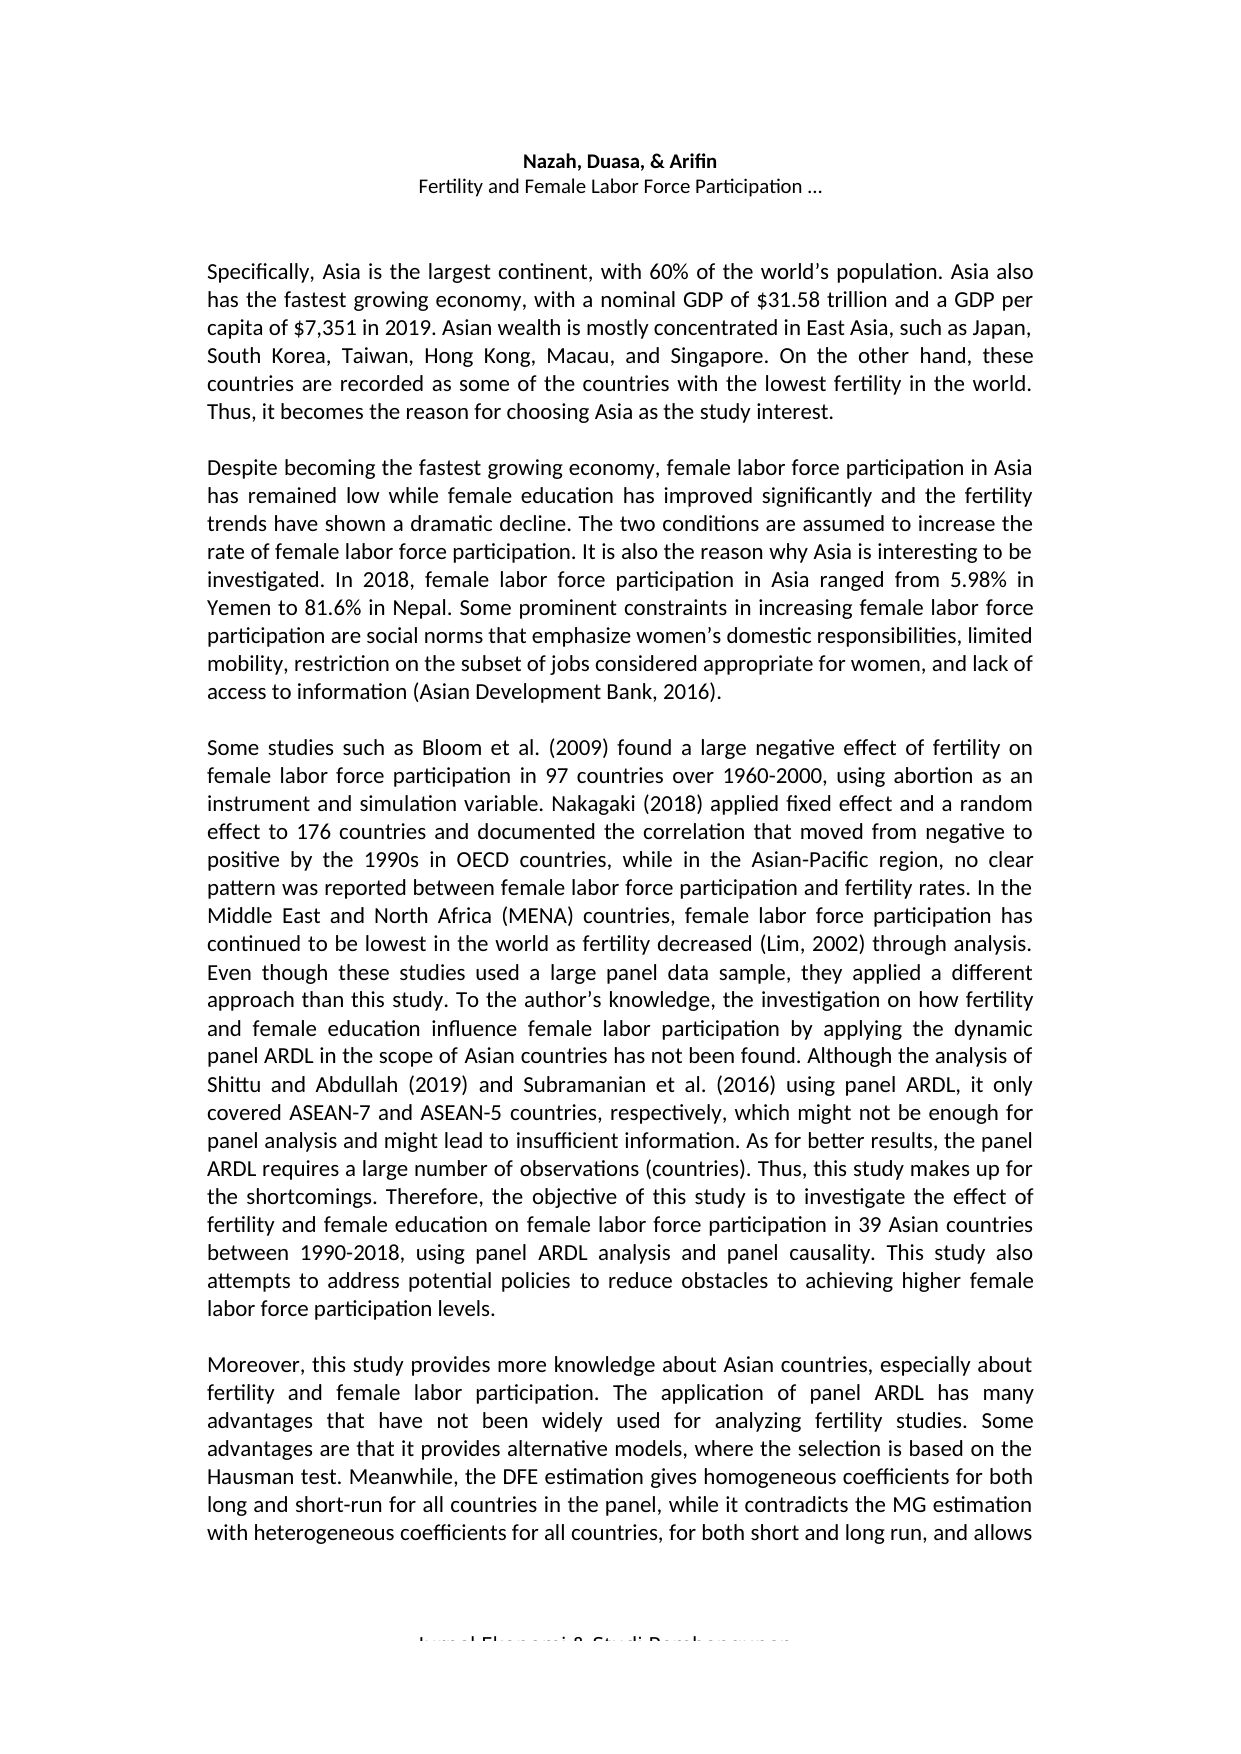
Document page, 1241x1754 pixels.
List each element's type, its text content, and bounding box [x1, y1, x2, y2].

text Some studies such as Bloom et al. (2009) found a large negative effect of fertility on female labor force participation in 97 countries over 1960-2000, using abortion as an instrument and simulation variable. Nakagaki (2018) applied fixed effect and a random effect to 176 countries and documented the correlation that moved from negative to positive by the 1990s in OECD countries, while in the Asian-Pacific region, no clear pattern was reported between female labor force participation and fertility rates. In the Middle East and North Africa (MENA) countries, female labor force participation has continued to be lowest in the world as fertility decreased (Lim, 2002) through analysis. Even though these studies used a large panel data sample, they applied a different approach than this study. To the author’s knowledge, the investigation on how fertility and female education influence female labor participation by applying the dynamic panel ARDL in the scope of Asian countries has not been found. Although the analysis of Shittu and Abdullah (2019) and Subramanian et al. (2016) using panel ARDL, it only covered ASEAN-7 and ASEAN-5 countries, respectively, which might not be enough for panel analysis and might lead to insufficient information. As for better results, the panel ARDL requires a large number of observations (countries). Thus, this study makes up for the shortcomings. Therefore, the objective of this study is to investigate the effect of fertility and female education on female labor force participation in 39 Asian countries between 1990-2018, using panel ARDL analysis and panel causality. This study also attempts to address potential policies to reduce obstacles to achieving higher female labor force participation levels. [207, 733, 1034, 1322]
text Moreover, this study provides more knowledge about Asian countries, especially about fertility and female labor participation. The application of panel ARDL has many advantages that have not been widely used for analyzing fertility studies. Some advantages are that it provides alternative models, where the selection is based on the Hausman test. Meanwhile, the DFE estimation gives homogeneous coefficients for both long and short-run for all countries in the panel, while it contradicts the MG estimation with heterogeneous coefficients for all countries, for both short and long run, and allows [207, 1350, 1034, 1546]
text Specifically, Asia is the largest continent, with 60% of the world’s population. Asia also has the fastest growing economy, with a nominal GDP of $31.58 trillion and a GDP per capita of $7,351 in 2019. Asian wealth is mostly concentrated in East Asia, such as Japan, South Korea, Taiwan, Hong Kong, Macau, and Singapore. On the other hand, these countries are recorded as some of the countries with the lowest fertility in the world. Thus, it becomes the reason for choosing Asia as the study interest. [207, 257, 1034, 425]
text Despite becoming the fastest growing economy, female labor force participation in Asia has remained low while female education has improved significantly and the fertility trends have shown a dramatic decline. The two conditions are assumed to increase the rate of female labor force participation. It is also the reason why Asia is interesting to be investigated. In 2018, female labor force participation in Asia ranged from 5.98% in Yemen to 81.6% in Nepal. Some prominent constraints in increasing female labor force participation are social norms that emphasize women’s domestic responsibilities, limited mobility, restriction on the subset of jobs considered appropriate for women, and lack of access to information (Asian Development Bank, 2016). [207, 453, 1034, 705]
